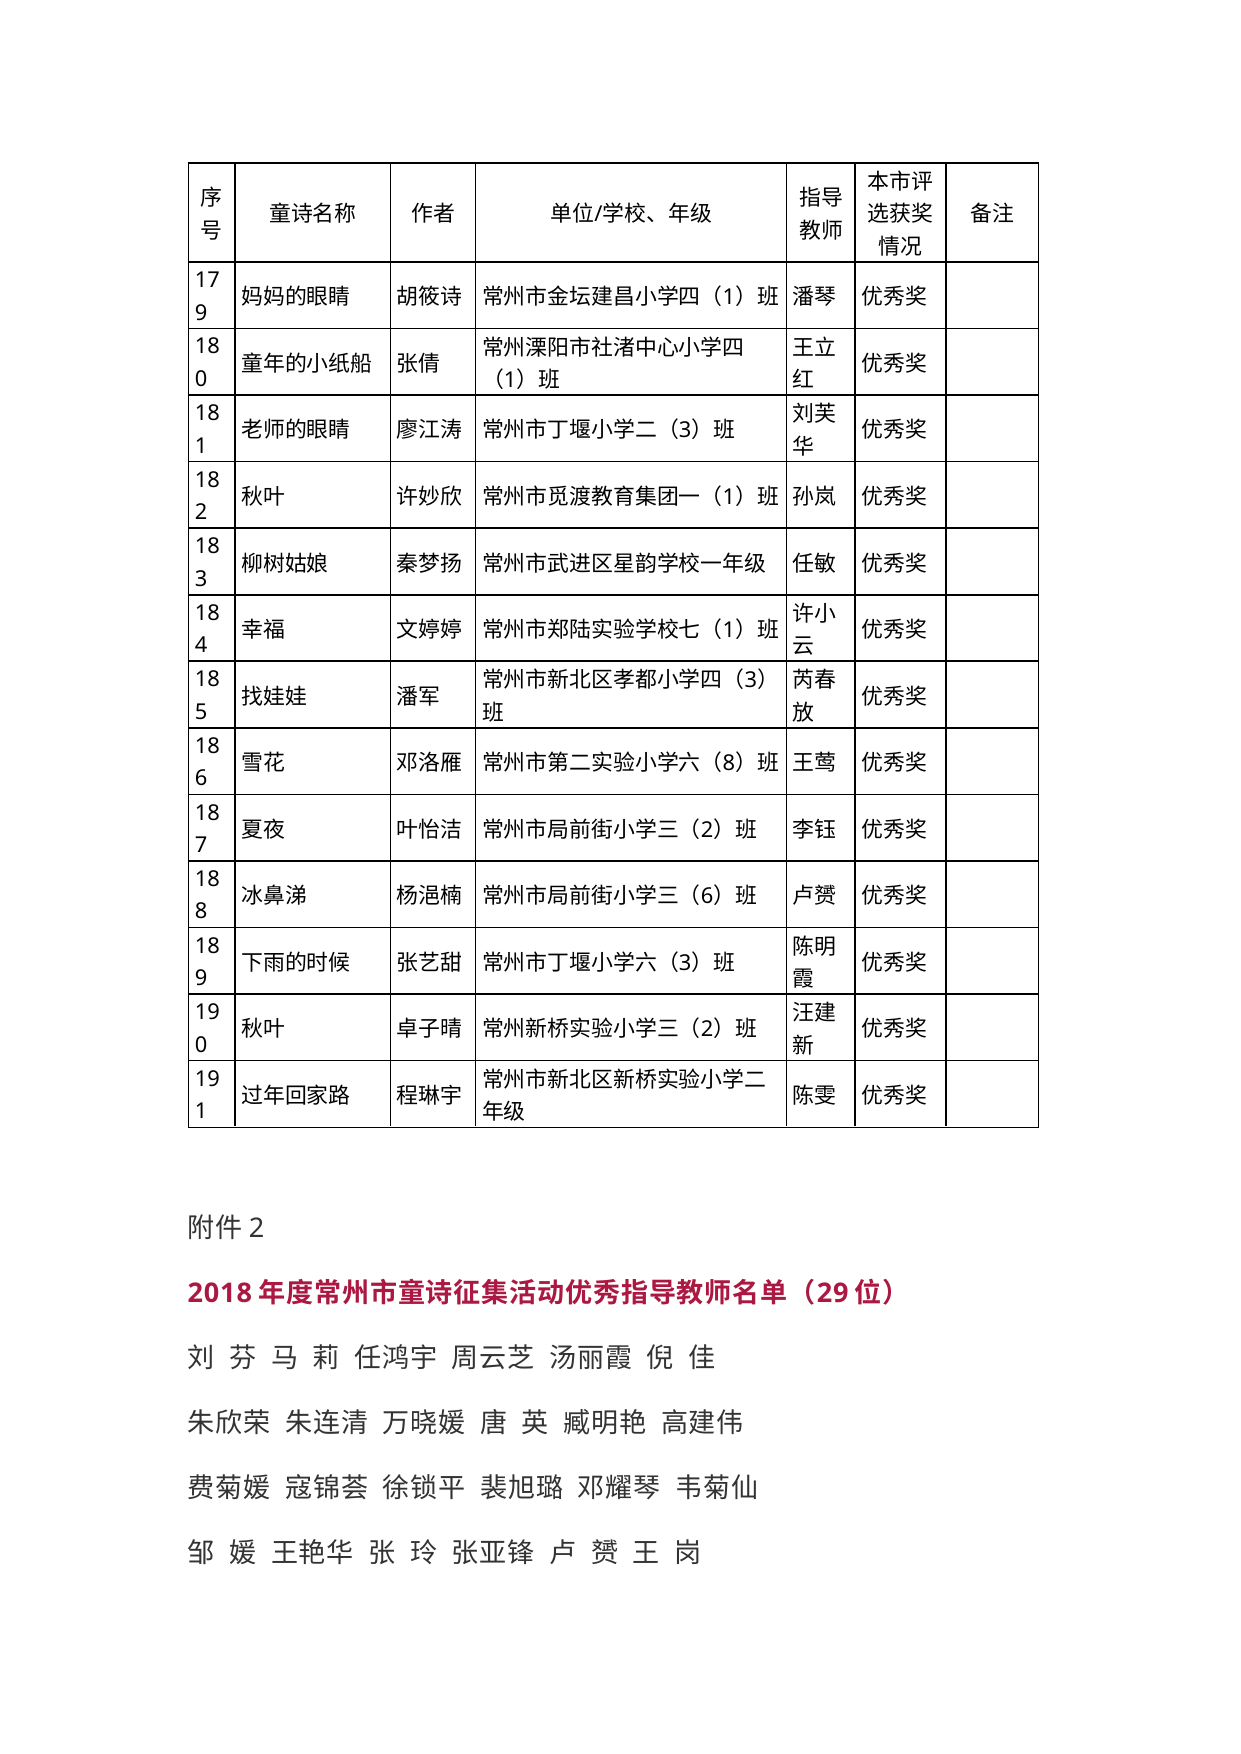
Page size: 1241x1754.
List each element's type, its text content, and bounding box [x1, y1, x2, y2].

table_cell 冰鼻涕 [236, 862, 390, 927]
table_cell 优秀奖 [856, 596, 945, 660]
table_cell 杨浥楠 [391, 862, 475, 927]
table_cell 柳树姑娘 [236, 529, 390, 594]
table_cell 陈明霞 [787, 928, 854, 993]
table_cell [947, 529, 1038, 594]
table_cell 188 [189, 862, 234, 927]
table_cell 王立红 [787, 329, 854, 394]
text 附件2 [187, 1193, 1053, 1258]
table_cell 卓子晴 [391, 995, 475, 1060]
table_cell 文婷婷 [391, 596, 475, 660]
table_cell 190 [189, 995, 234, 1060]
table_header 备注 [947, 164, 1038, 261]
table_cell 幸福 [236, 596, 390, 660]
table_cell 程琳宇 [391, 1061, 475, 1126]
table_cell [947, 329, 1038, 394]
table_cell 胡筱诗 [391, 263, 475, 328]
table_cell [947, 928, 1038, 993]
table_cell 常州市丁堰小学六（3）班 [476, 928, 786, 993]
table_cell [947, 263, 1038, 328]
table_cell 优秀奖 [856, 263, 945, 328]
table_cell [947, 396, 1038, 461]
table_cell [947, 995, 1038, 1060]
table_cell [947, 795, 1038, 860]
table_cell [947, 662, 1038, 727]
table_cell 常州市丁堰小学二（3）班 [476, 396, 786, 461]
table_cell 卢赟 [787, 862, 854, 927]
table_cell 常州市局前街小学三（6）班 [476, 862, 786, 927]
text 邹 媛 王艳华 张 玲 张亚锋 卢 赟 王 岗 [187, 1518, 1053, 1583]
table_cell 雪花 [236, 729, 390, 793]
table_cell 187 [189, 795, 234, 860]
table_cell 优秀奖 [856, 329, 945, 394]
table_cell 汪建新 [787, 995, 854, 1060]
text 朱欣荣 朱连清 万晓媛 唐 英 臧明艳 高建伟 [187, 1388, 1053, 1453]
table_cell 优秀奖 [856, 729, 945, 793]
table_cell 186 [189, 729, 234, 793]
table_header 本市评选获奖情况 [856, 164, 945, 261]
table_cell 常州市金坛建昌小学四（1）班 [476, 263, 786, 328]
table_cell 优秀奖 [856, 928, 945, 993]
table_cell 182 [189, 462, 234, 527]
table_cell 常州市武进区星韵学校一年级 [476, 529, 786, 594]
table_cell 常州市新北区新桥实验小学二年级 [476, 1061, 786, 1126]
table_cell 张倩 [391, 329, 475, 394]
table_cell 常州新桥实验小学三（2）班 [476, 995, 786, 1060]
table_cell 潘军 [391, 662, 475, 727]
table_cell 189 [189, 928, 234, 993]
text 刘 芬 马 莉 任鸿宇 周云芝 汤丽霞 倪 佳 [187, 1323, 1053, 1388]
table_cell 妈妈的眼睛 [236, 263, 390, 328]
table_cell 优秀奖 [856, 462, 945, 527]
table_cell 夏夜 [236, 795, 390, 860]
table_cell 常州溧阳市社渚中心小学四（1）班 [476, 329, 786, 394]
table_cell 优秀奖 [856, 529, 945, 594]
table_header 作者 [391, 164, 475, 261]
table_header 单位/学校、年级 [476, 164, 786, 261]
table_cell 优秀奖 [856, 862, 945, 927]
table_cell 181 [189, 396, 234, 461]
table_header 指导 教师 [787, 164, 854, 261]
table_cell 优秀奖 [856, 1061, 945, 1126]
table_cell 秋叶 [236, 995, 390, 1060]
table_cell 刘芙华 [787, 396, 854, 461]
table_cell 叶怡洁 [391, 795, 475, 860]
table_cell 下雨的时候 [236, 928, 390, 993]
table_cell 老师的眼睛 [236, 396, 390, 461]
table_cell 191 [189, 1061, 234, 1126]
text 2018年度常州市童诗征集活动优秀指导教师名单（29位） [187, 1258, 1053, 1323]
table_cell 孙岚 [787, 462, 854, 527]
table_cell 185 [189, 662, 234, 727]
table_cell 183 [189, 529, 234, 594]
table_cell 秋叶 [236, 462, 390, 527]
table_cell 常州市觅渡教育集团一（1）班 [476, 462, 786, 527]
table_cell 184 [189, 596, 234, 660]
table_cell 王莺 [787, 729, 854, 793]
table_cell 张艺甜 [391, 928, 475, 993]
table_cell [947, 1061, 1038, 1126]
table_cell 常州市局前街小学三（2）班 [476, 795, 786, 860]
table_cell 常州市新北区孝都小学四（3）班 [476, 662, 786, 727]
table_cell 童年的小纸船 [236, 329, 390, 394]
table_cell 179 [189, 263, 234, 328]
table_cell 任敏 [787, 529, 854, 594]
table_cell 陈雯 [787, 1061, 854, 1126]
table_cell [947, 862, 1038, 927]
table_header 童诗名称 [236, 164, 390, 261]
table_cell [947, 729, 1038, 793]
table_cell 优秀奖 [856, 662, 945, 727]
table_cell 常州市第二实验小学六（8）班 [476, 729, 786, 793]
table_cell 许小云 [787, 596, 854, 660]
table_cell [947, 596, 1038, 660]
table_cell 找娃娃 [236, 662, 390, 727]
table_cell 过年回家路 [236, 1061, 390, 1126]
table_cell 180 [189, 329, 234, 394]
table_cell 芮春放 [787, 662, 854, 727]
table_cell 廖江涛 [391, 396, 475, 461]
table_cell [947, 462, 1038, 527]
table_cell 李钰 [787, 795, 854, 860]
table_cell 优秀奖 [856, 995, 945, 1060]
table_cell 潘琴 [787, 263, 854, 328]
table_cell 许妙欣 [391, 462, 475, 527]
table_header 序号 [189, 164, 234, 261]
table_cell 邓洛雁 [391, 729, 475, 793]
table_cell 优秀奖 [856, 396, 945, 461]
table_cell 秦梦扬 [391, 529, 475, 594]
table_cell 常州市郑陆实验学校七（1）班 [476, 596, 786, 660]
text 费菊媛 寇锦荟 徐锁平 裴旭璐 邓耀琴 韦菊仙 [187, 1453, 1053, 1518]
table_cell 优秀奖 [856, 795, 945, 860]
